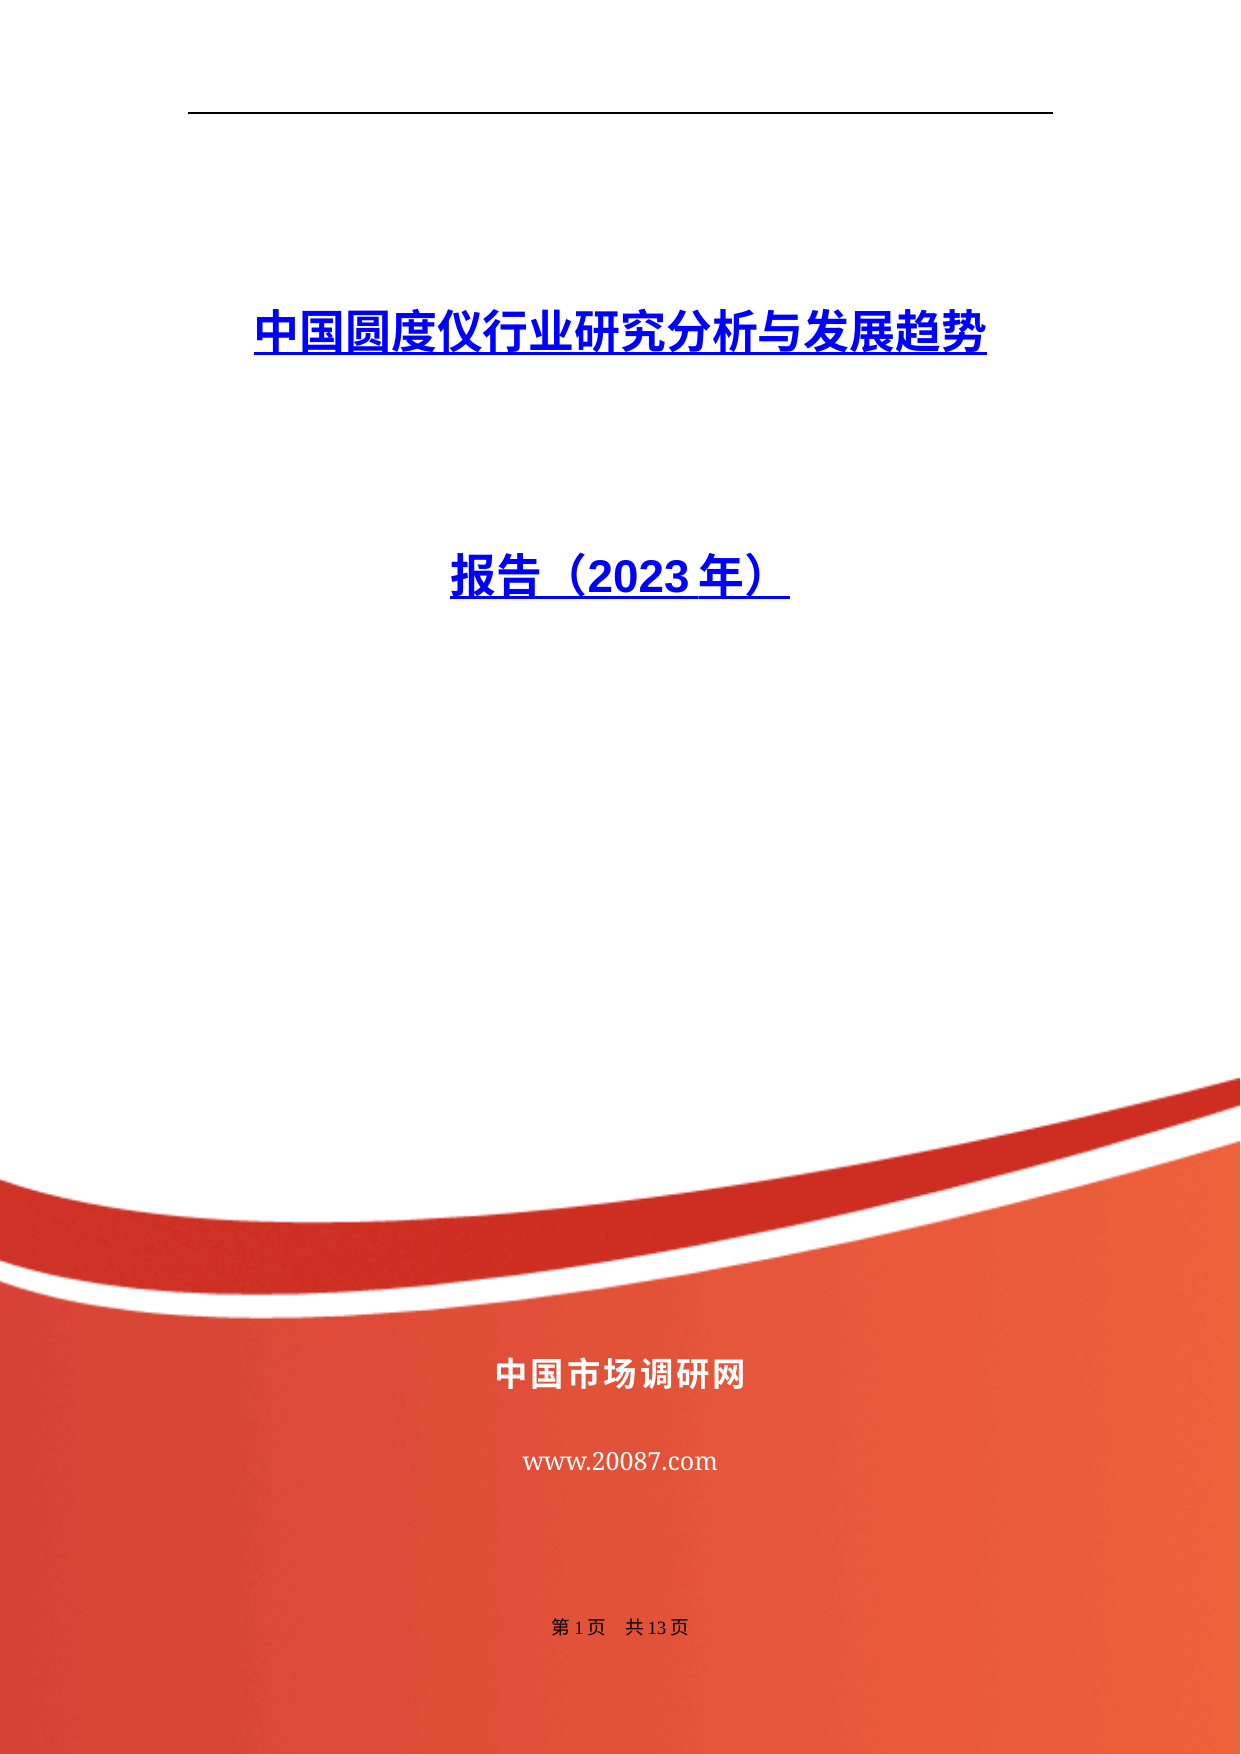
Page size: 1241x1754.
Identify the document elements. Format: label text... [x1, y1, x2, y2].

subtitle 中国市场调研网 [187, 1339, 1053, 1404]
text www.20087.com [187, 1428, 1053, 1493]
table_header 中国圆度仪行业研究分析与发展趋势报告（2023年） [188, 207, 1053, 773]
picture [0, 1006, 1241, 1754]
